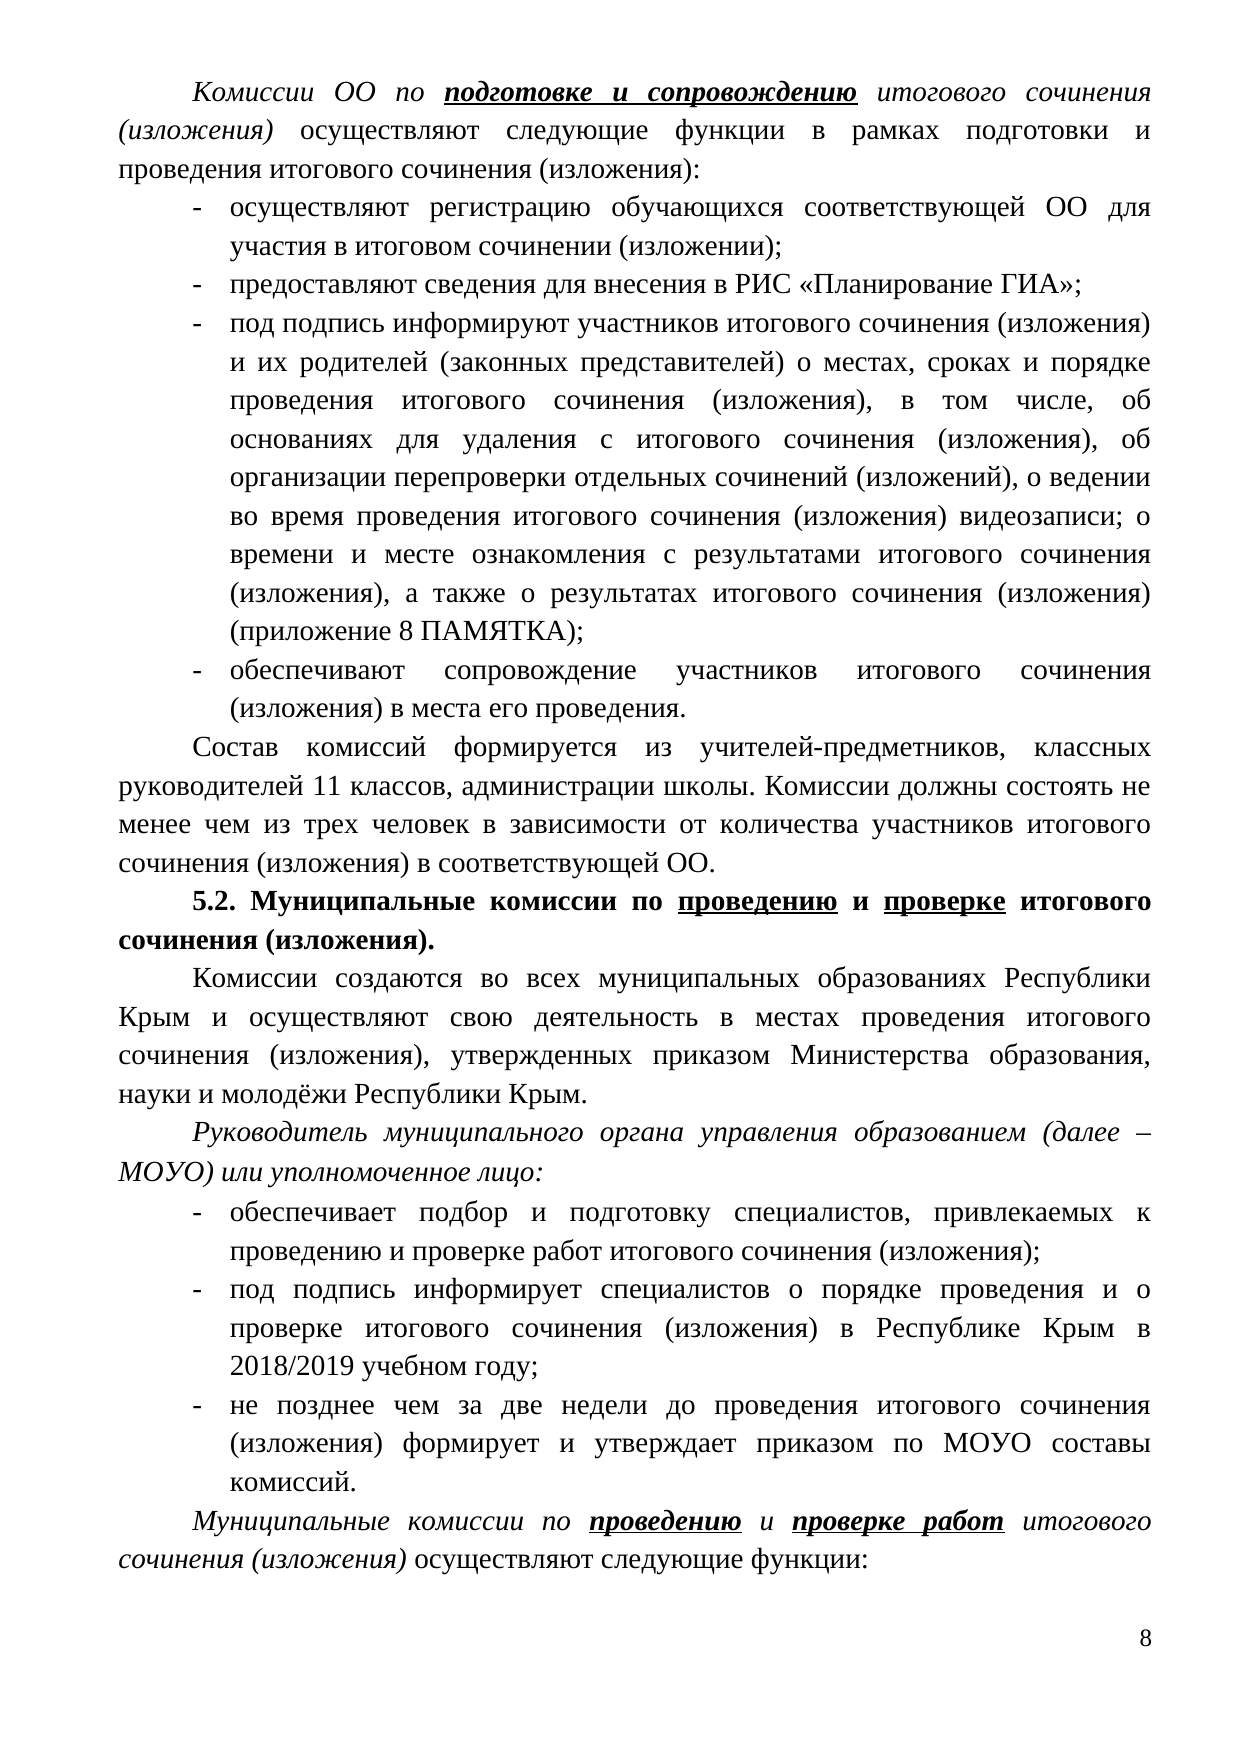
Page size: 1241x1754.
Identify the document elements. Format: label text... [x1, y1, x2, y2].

list обеспечивают сопровождение участников итогового сочинения (изложения) в места его проведения. [192, 652, 1152, 724]
list под подпись информируют участников итогового сочинения (изложения) и их родителей (законных представителей) о местах, сроках и порядке проведения итогового сочинения (изложения), в том числе, об основаниях для удаления с итогового сочинения (изложения), об организации перепроверки отдельных сочинений (изложений), о ведении во время проведения итогового сочинения (изложения) видеозаписи; о времени и месте ознакомления с результатами итогового сочинения (изложения), а также о результатах итогового сочинения (изложения) (приложение 8 ПАМЯТКА); [192, 305, 1152, 647]
list предоставляют сведения для внесения в РИС «Планирование ГИА»; [192, 267, 1152, 300]
list Комиссии ОО по подготовке и сопровождению итогового сочинения (изложения) осуществляют следующие функции в рамках подготовки и проведения итогового сочинения (изложения): [118, 74, 1152, 184]
text Руководитель муниципального органа управления образованием (далее – МОУО) или уполномоченное лицо: [118, 1114, 1152, 1189]
list 5.2. Муниципальные комиссии по проведению и проверке итогового сочинения (изложения). [118, 883, 1152, 955]
list Муниципальные комиссии по проведению и проверке работ итогового сочинения (изложения) осуществляют следующие функции: [118, 1503, 1152, 1575]
text Состав комиссий формируется из учителей-предметников, классных руководителей 11 классов, администрации школы. Комиссии должны состоять не менее чем из трех человек в зависимости от количества участников итогового сочинения (изложения) в соответствующей ОО. [118, 729, 1152, 878]
list осуществляют регистрацию обучающихся соответствующей ОО для участия в итоговом сочинении (изложении); [192, 189, 1152, 262]
list Комиссии создаются во всех муниципальных образованиях Республики Крым и осуществляют свою деятельность в местах проведения итогового сочинения (изложения), утвержденных приказом Министерства образования, науки и молодёжи Республики Крым. [118, 960, 1152, 1109]
list под подпись информирует специалистов о порядке проведения и о проверке итогового сочинения (изложения) в Республике Крым в 2018/2019 учебном году; [192, 1271, 1152, 1382]
list обеспечивает подбор и подготовку специалистов, привлекаемых к проведению и проверке работ итогового сочинения (изложения); [192, 1194, 1152, 1266]
list не позднее чем за две недели до проведения итогового сочинения (изложения) формирует и утверждает приказом по МОУО составы комиссий. [192, 1387, 1152, 1498]
